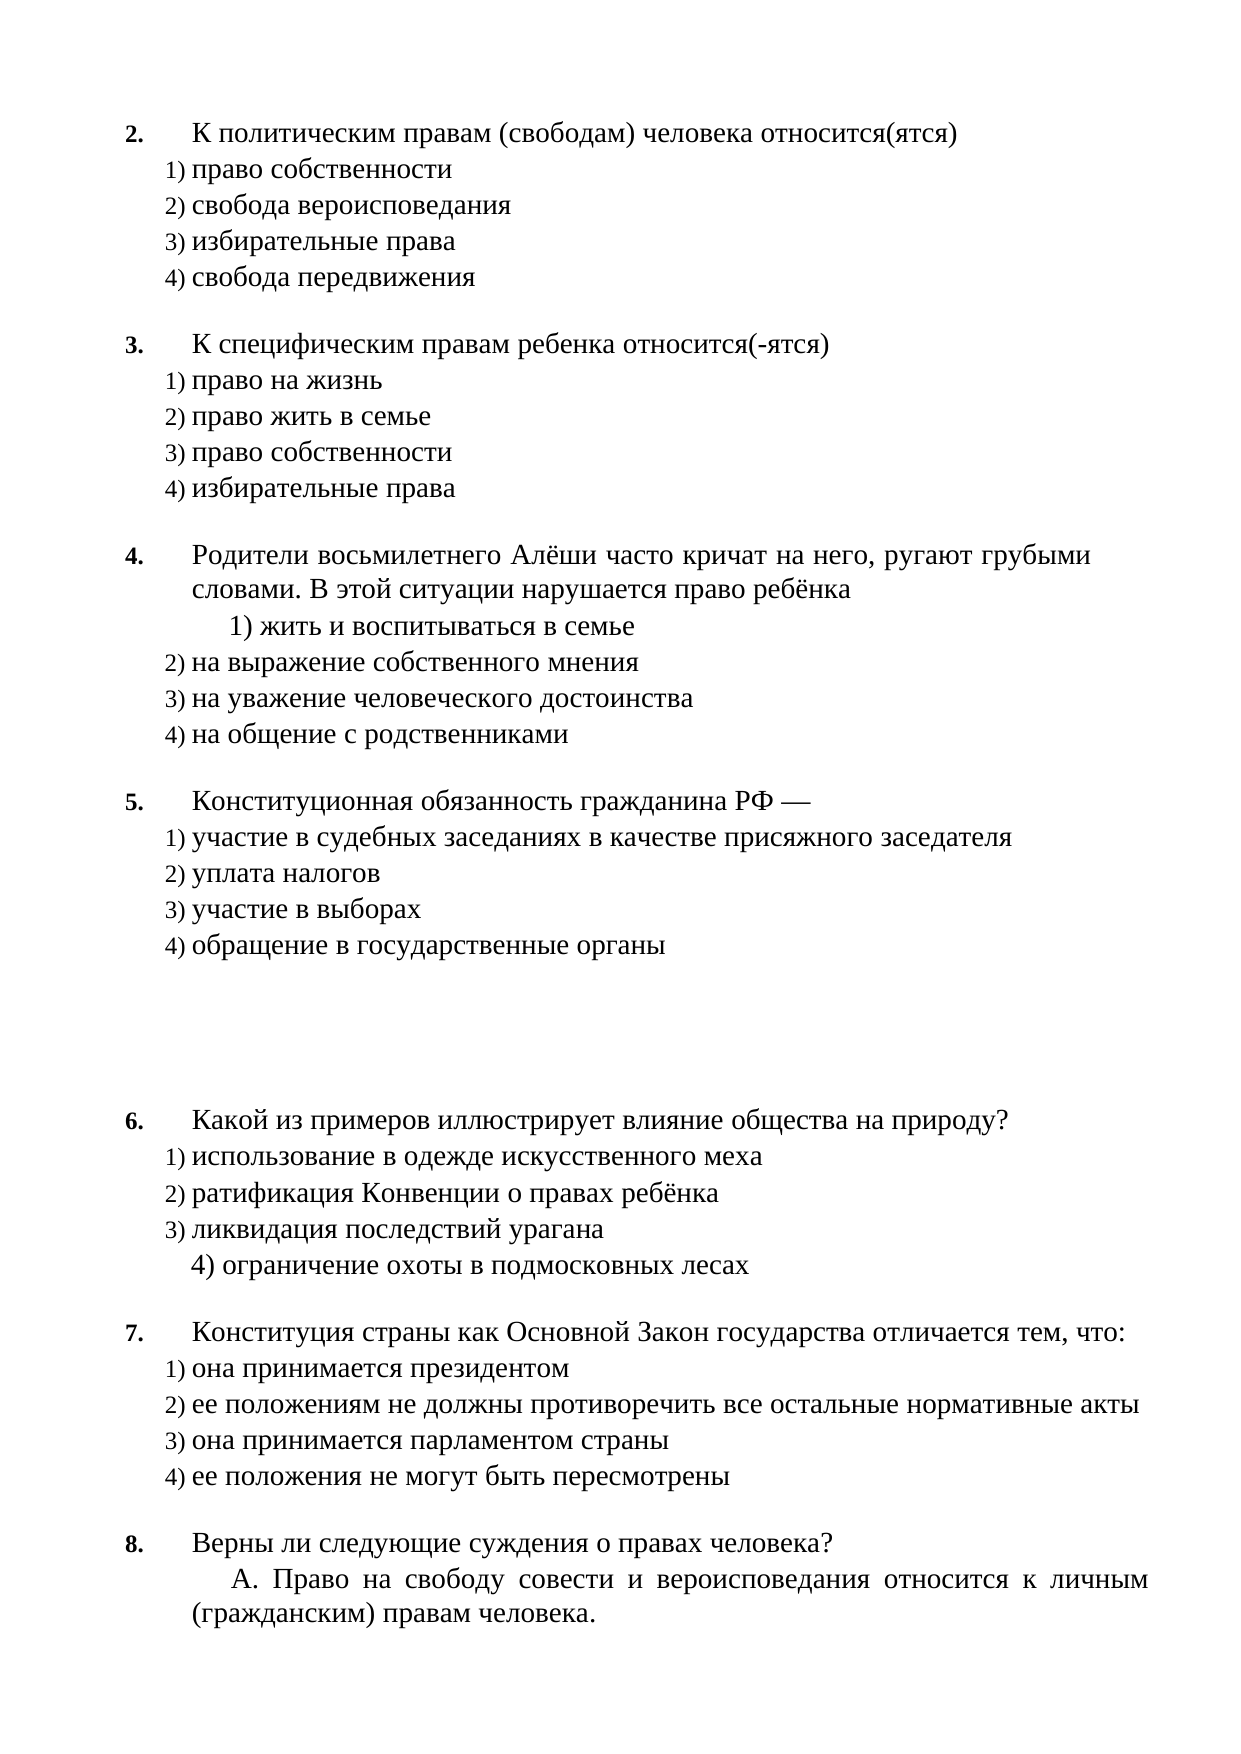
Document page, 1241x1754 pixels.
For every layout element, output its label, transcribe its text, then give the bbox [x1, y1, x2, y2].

list право жить в семье [164, 398, 1213, 432]
list на выражение собственного мнения [19, 644, 639, 677]
list ликвидация последствий урагана [164, 1211, 1213, 1244]
list Родители восьмилетнего Алёши часто кричат на него, ругают грубыми словами. В этой ситуации нарушается право ребёнка [125, 537, 1152, 605]
list участие в судебных заседаниях в качестве присяжного заседателя [164, 819, 1213, 852]
list право собственности [164, 434, 1213, 468]
list она принимается парламентом страны [164, 1422, 1213, 1456]
list Конституционная обязанность гражданина РФ — [125, 783, 1213, 816]
list Какой из примеров иллюстрирует влияние общества на природу? [125, 1102, 1213, 1136]
list жить и воспитываться в семье [19, 608, 634, 641]
list уплата налогов [164, 855, 1213, 888]
list избирательные права [164, 223, 1213, 256]
list право собственности [164, 151, 1213, 184]
list право на жизнь [164, 362, 1213, 396]
text А. Право на свободу совести и вероисповедания относится к личным (гражданским) правам человека. [192, 1561, 1213, 1629]
list использование в одежде искусственного меха [164, 1138, 1213, 1172]
list обращение в государственные органы [164, 927, 1213, 961]
list Конституция страны как Основной Закон государства отличается тем, что: [125, 1314, 1213, 1347]
list на общение с родственниками [164, 716, 1213, 749]
list ее положения не могут быть пересмотрены [164, 1458, 1213, 1492]
list свобода вероисповедания [164, 187, 1213, 220]
list К политическим правам (свободам) человека относится(ятся) [125, 115, 1213, 148]
list избирательные права [164, 470, 1213, 504]
list на уважение человеческого достоинства [164, 680, 1213, 713]
list К специфическим правам ребенка относится(-ятся) [125, 326, 1213, 359]
list Верны ли следующие суждения о правах человека? [125, 1525, 1213, 1559]
list участие в выборах [164, 891, 1213, 924]
list ограничение охоты в подмосковных лесах [191, 1247, 1213, 1280]
list она принимается президентом [164, 1350, 1213, 1383]
list ратификация Конвенции о правах ребёнка [164, 1175, 1213, 1208]
list ее положениям не должны противоречить все остальные нормативные акты [164, 1386, 1213, 1419]
list свобода передвижения [164, 259, 1213, 292]
